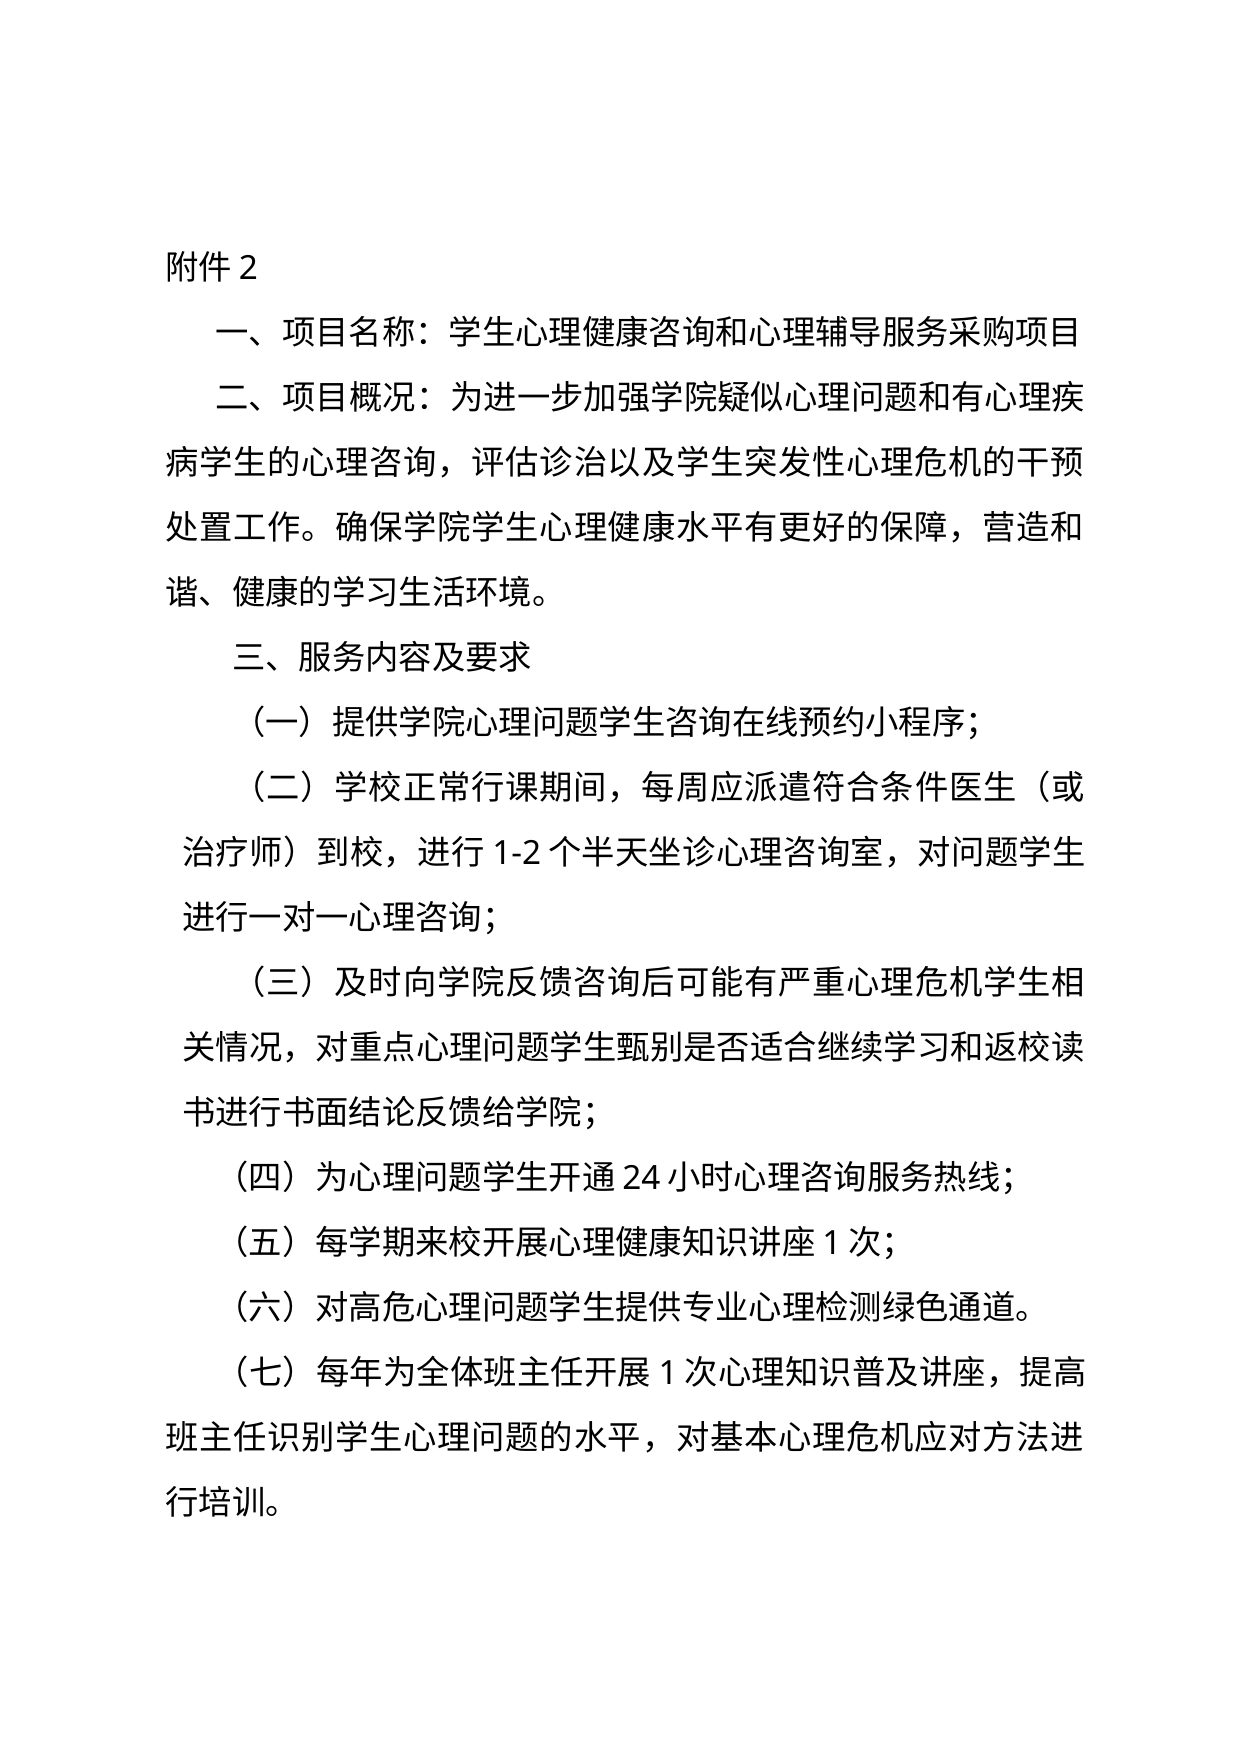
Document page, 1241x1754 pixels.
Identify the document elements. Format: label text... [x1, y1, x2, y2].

text （四）为心理问题学生开通24小时心理咨询服务热线； [165, 1143, 1087, 1208]
list （二）学校正常行课期间，每周应派遣符合条件医生（或治疗师）到校，进行1-2个半天坐诊心理咨询室，对问题学生进行一对一心理咨询； [182, 753, 1087, 948]
text （七）每年为全体班主任开展1次心理知识普及讲座，提高班主任识别学生心理问题的水平，对基本心理危机应对方法进行培训。 [165, 1338, 1087, 1533]
text （五）每学期来校开展心理健康知识讲座1次； [165, 1208, 1087, 1273]
text （六）对高危心理问题学生提供专业心理检测绿色通道。 [165, 1273, 1087, 1338]
text （一）提供学院心理问题学生咨询在线预约小程序； [165, 688, 1087, 753]
text 一、项目名称：学生心理健康咨询和心理辅导服务采购项目 [165, 298, 1087, 363]
list 三、服务内容及要求 [232, 623, 1087, 688]
text 二、项目概况：为进一步加强学院疑似心理问题和有心理疾病学生的心理咨询，评估诊治以及学生突发性心理危机的干预处置工作。确保学院学生心理健康水平有更好的保障，营造和谐、健康的学习生活环境。 [165, 363, 1087, 623]
text 附件2 [165, 233, 1087, 298]
list （三）及时向学院反馈咨询后可能有严重心理危机学生相关情况，对重点心理问题学生甄别是否适合继续学习和返校读书进行书面结论反馈给学院； [182, 948, 1087, 1143]
